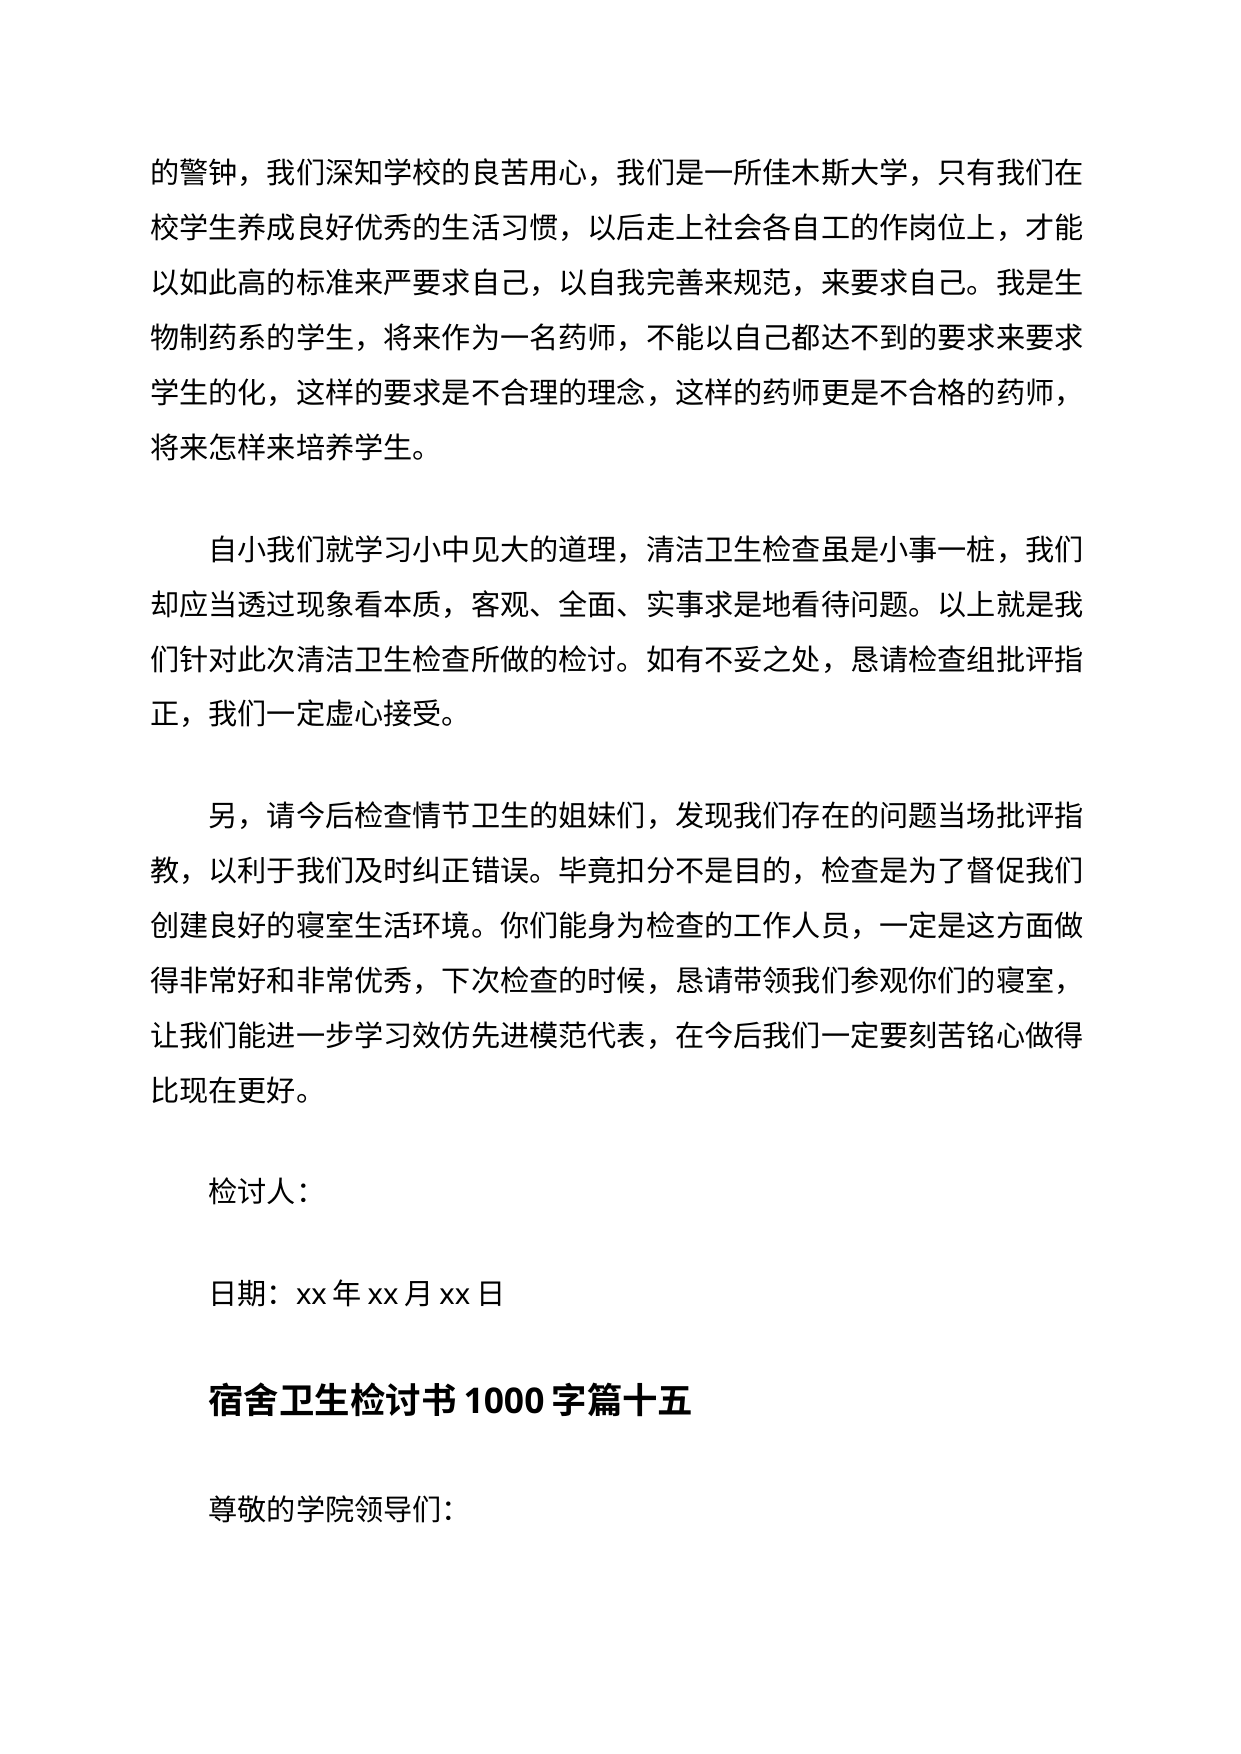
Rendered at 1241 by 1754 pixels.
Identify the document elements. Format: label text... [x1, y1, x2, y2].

text 检讨人： [150, 1169, 1090, 1211]
text 日期：xx年xx月xx日 [150, 1271, 1090, 1313]
text 自小我们就学习小中见大的道理，清洁卫生检查虽是小事一桩，我们却应当透过现象看本质，客观、全面、实事求是地看待问题。以上就是我们针对此次清洁卫生检查所做的检讨。如有不妥之处，恳请检查组批评指正，我们一定虚心接受。 [150, 526, 1090, 733]
text 尊敬的学院领导们： [150, 1486, 1090, 1528]
text 另，请今后检查情节卫生的姐妹们，发现我们存在的问题当场批评指教，以利于我们及时纠正错误。毕竟扣分不是目的，检查是为了督促我们创建良好的寝室生活环境。你们能身为检查的工作人员，一定是这方面做得非常好和非常优秀，下次检查的时候，恳请带领我们参观你们的寝室，让我们能进一步学习效仿先进模范代表，在今后我们一定要刻苦铭心做得比现在更好。 [150, 793, 1090, 1109]
text 宿舍卫生检讨书1000字篇十五 [150, 1373, 1090, 1424]
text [150, 150, 1090, 467]
